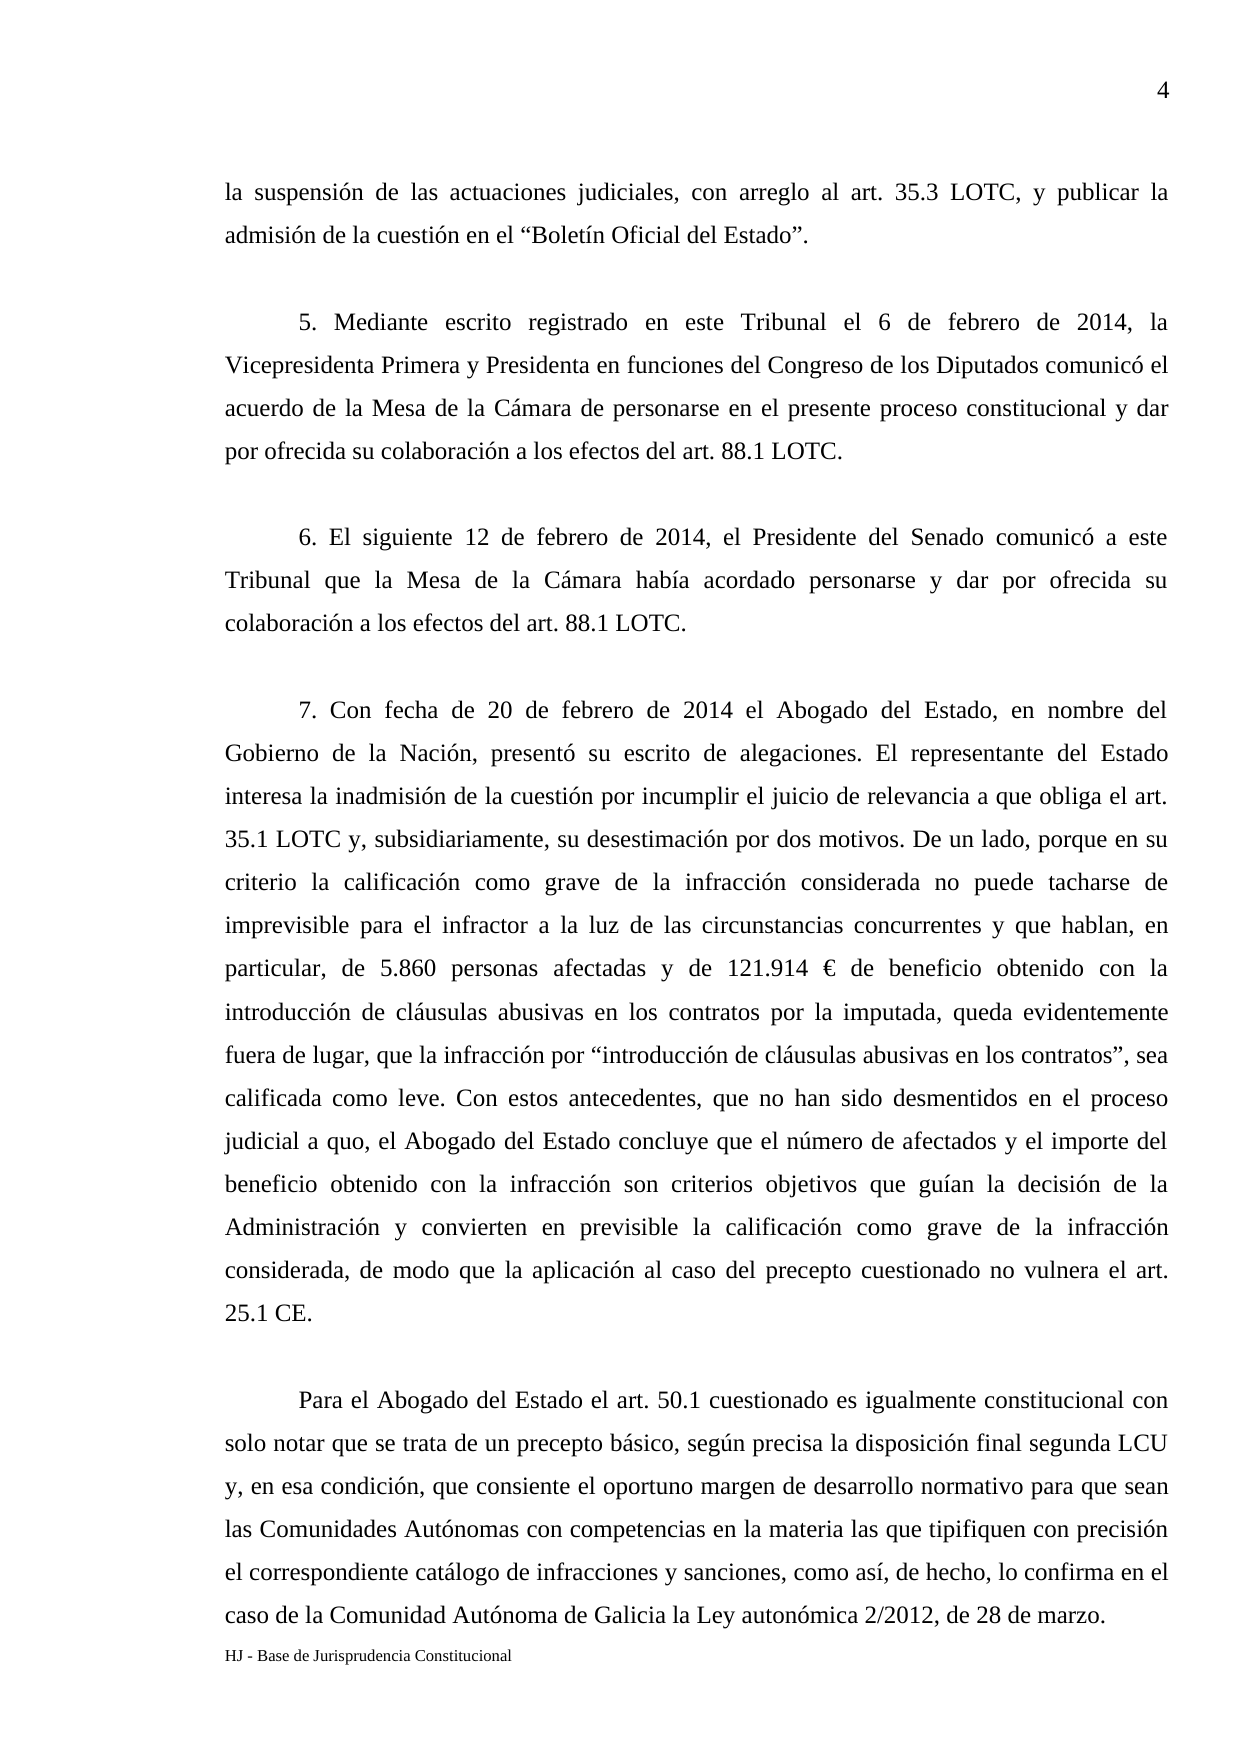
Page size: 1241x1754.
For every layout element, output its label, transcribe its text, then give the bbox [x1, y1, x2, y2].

text 7. Con fecha de 20 de febrero de 2014 el Abogado del Estado, en nombre del Gobierno de la Nación, presentó su escrito de alegaciones. El representante del Estado interesa la inadmisión de la cuestión por incumplir el juicio de relevancia a que obliga el art. 35.1 LOTC y, subsidiariamente, su desestimación por dos motivos. De un lado, porque en su criterio la calificación como grave de la infracción considerada no puede tacharse de imprevisible para el infractor a la luz de las circunstancias concurrentes y que hablan, en particular, de 5.860 personas afectadas y de 121.914 € de beneficio obtenido con la introducción de cláusulas abusivas en los contratos por la imputada, queda evidentemente fuera de lugar, que la infracción por “introducción de cláusulas abusivas en los contratos”, sea calificada como leve. Con estos antecedentes, que no han sido desmentidos en el proceso judicial a quo, el Abogado del Estado concluye que el número de afectados y el importe del beneficio obtenido con la infracción son criterios objetivos que guían la decisión de la Administración y convierten en previsible la calificación como grave de la infracción considerada, de modo que la aplicación al caso del precepto cuestionado no vulnera el art. 25.1 CE. [224, 695, 1169, 1327]
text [224, 177, 1169, 249]
text 5. Mediante escrito registrado en este Tribunal el 6 de febrero de 2014, la Vicepresidenta Primera y Presidenta en funciones del Congreso de los Diputados comunicó el acuerdo de la Mesa de la Cámara de personarse en el presente proceso constitucional y dar por ofrecida su colaboración a los efectos del art. 88.1 LOTC. [224, 307, 1169, 465]
text Para el Abogado del Estado el art. 50.1 cuestionado es igualmente constitucional con solo notar que se trata de un precepto básico, según precisa la disposición final segunda LCU y, en esa condición, que consiente el oportuno margen de desarrollo normativo para que sean las Comunidades Autónomas con competencias en la materia las que tipifiquen con precisión el correspondiente catálogo de infracciones y sanciones, como así, de hecho, lo confirma en el caso de la Comunidad Autónoma de Galicia la Ley autonómica 2/2012, de 28 de marzo. [224, 1385, 1169, 1629]
text 6. El siguiente 12 de febrero de 2014, el Presidente del Senado comunicó a este Tribunal que la Mesa de la Cámara había acordado personarse y dar por ofrecida su colaboración a los efectos del art. 88.1 LOTC. [224, 522, 1169, 637]
